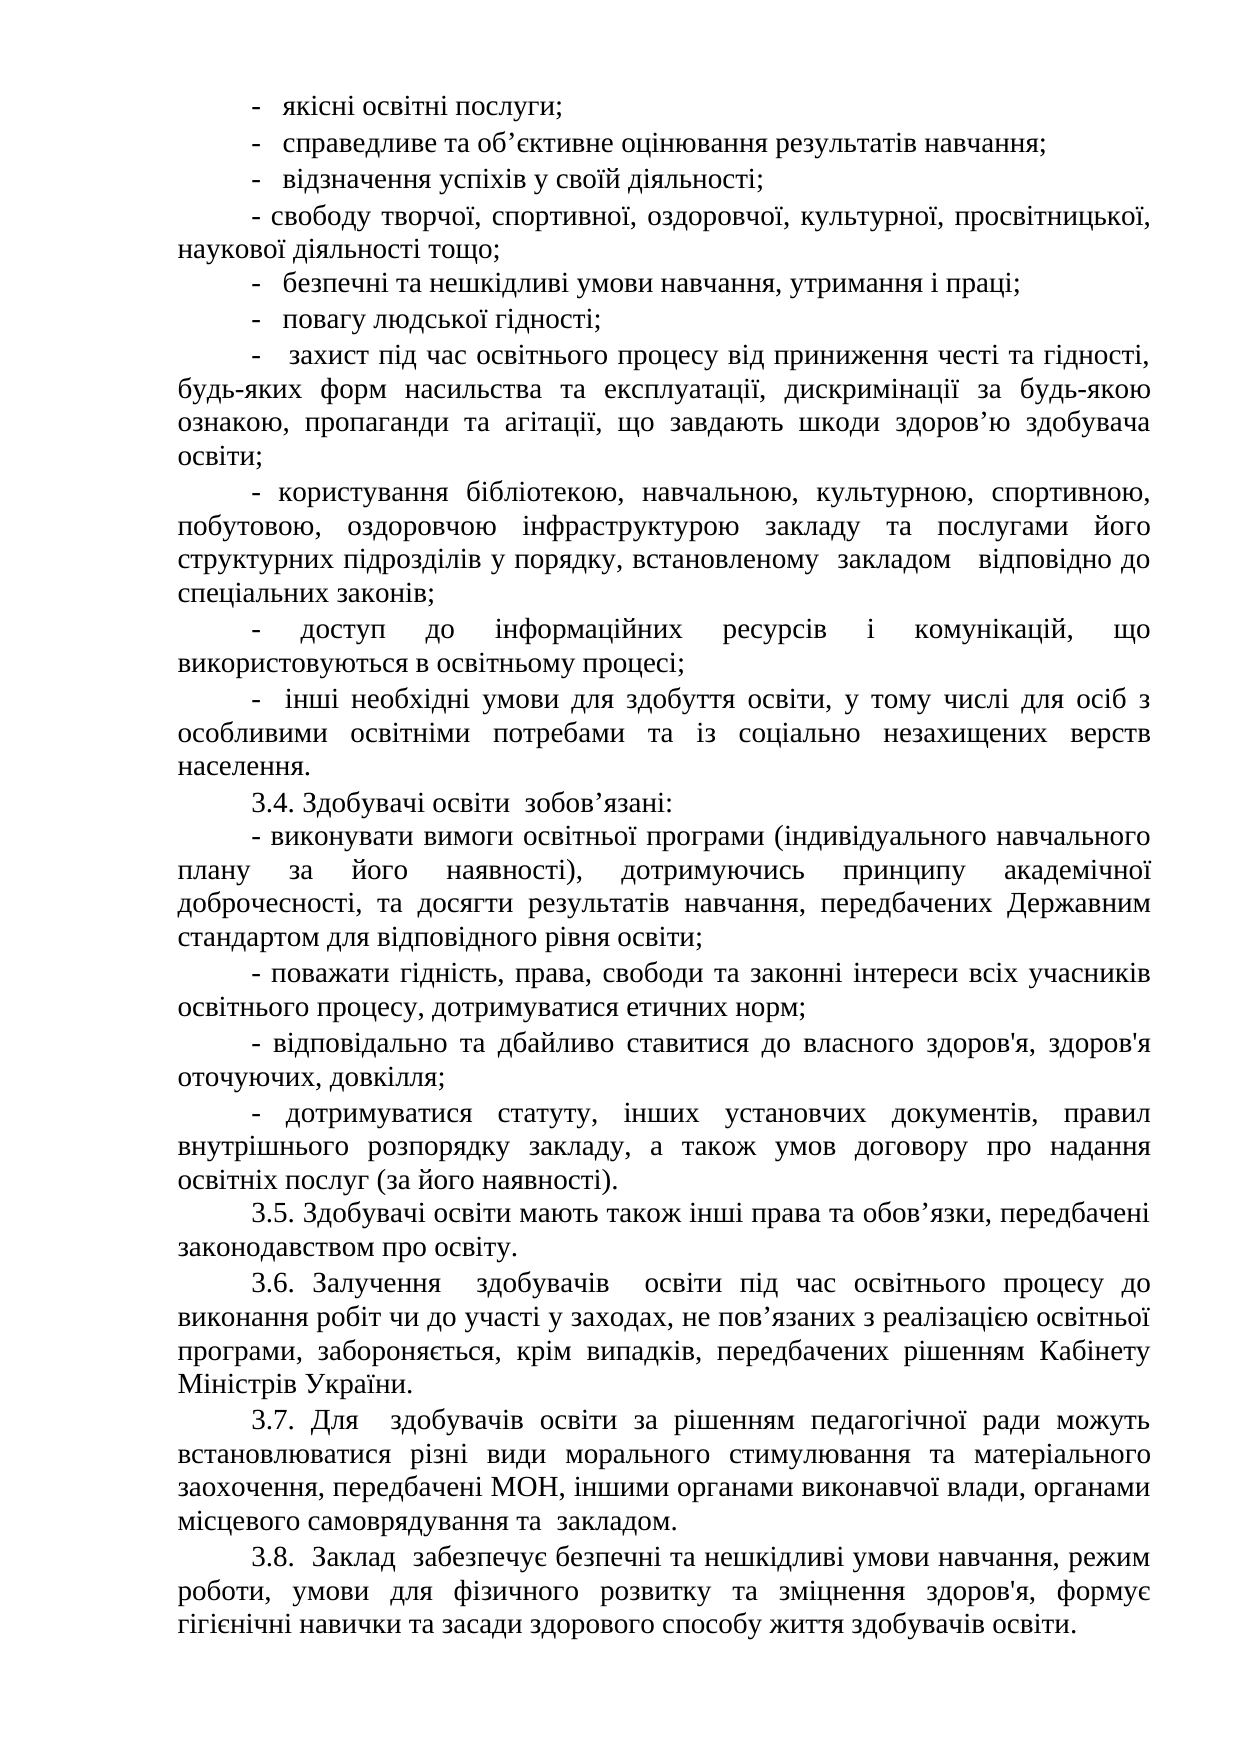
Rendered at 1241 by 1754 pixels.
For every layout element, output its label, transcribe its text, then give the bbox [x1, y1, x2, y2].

text - справедливе та об’єктивне оцінювання результатів навчання; [177, 125, 1152, 158]
text - свободу творчої, спортивної, оздоровчої, культурної, просвітницької, наукової діяльності тощо; [177, 198, 1152, 265]
text - якісні освітні послуги; [177, 88, 1152, 122]
text 3.7. Для здобувачів освіти за рішенням педагогічної ради можуть встановлюватися різні види морального стимулювання та матеріального заохочення, передбачені МОН, іншими органами виконавчої влади, органами місцевого самоврядування та закладом. [177, 1402, 1152, 1537]
text - доступ до інформаційних ресурсів і комунікацій, що використовуються в освітньому процесі; [177, 611, 1152, 678]
text - відповідально та дбайливо ставитися до власного здоров'я, здоров'я оточуючих, довкілля; [177, 1025, 1152, 1092]
text - захист під час освітнього процесу від приниження честі та гідності, будь-яких форм насильства та експлуатації, дискримінації за будь-якою ознакою, пропаганди та агітації, що завдають шкоди здоров’ю здобувача освіти; [177, 337, 1152, 472]
text 3.4. Здобувачі освіти зобов’язані: [177, 785, 1152, 818]
text - виконувати вимоги освітньої програми (індивідуального навчального плану за його наявності), дотримуючись принципу академічної доброчесності, та досягти результатів навчання, передбачених Державним стандартом для відповідного рівня освіти; [177, 818, 1152, 952]
text - повагу людської гідності; [177, 301, 1152, 334]
text - інші необхідні умови для здобуття освіти, у тому числі для осіб з особливими освітніми потребами та із соціально незахищених верств населення. [177, 681, 1152, 782]
text - поважати гідність, права, свободи та законні інтереси всіх учасників освітнього процесу, дотримуватися етичних норм; [177, 955, 1152, 1022]
text - дотримуватися статуту, інших установчих документів, правил внутрішнього розпорядку закладу, а також умов договору про надання освітніх послуг (за його наявності). [177, 1095, 1152, 1196]
text 3.8. Заклад забезпечує безпечні та нешкідливі умови навчання, режим роботи, умови для фізичного розвитку та зміцнення здоров'я, формує гігієнічні навички та засади здорового способу життя здобувачів освіти. [177, 1539, 1152, 1640]
text 3.5. Здобувачі освіти мають також інші права та обов’язки, передбачені законодавством про освіту. [177, 1196, 1152, 1263]
text 3.6. Залучення здобувачів освіти під час освітнього процесу до виконання робіт чи до участі у заходах, не пов’язаних з реалізацією освітньої програми, забороняється, крім випадків, передбачених рішенням Кабінету Міністрів України. [177, 1266, 1152, 1400]
text - користування бібліотекою, навчальною, культурною, спортивною, побутовою, оздоровчою інфраструктурою закладу та послугами його структурних підрозділів у порядку, встановленому закладом відповідно до спеціальних законів; [177, 474, 1152, 608]
text - відзначення успіхів у своїй діяльності; [177, 161, 1152, 195]
text - безпечні та нешкідливі умови навчання, утримання і праці; [177, 265, 1152, 298]
